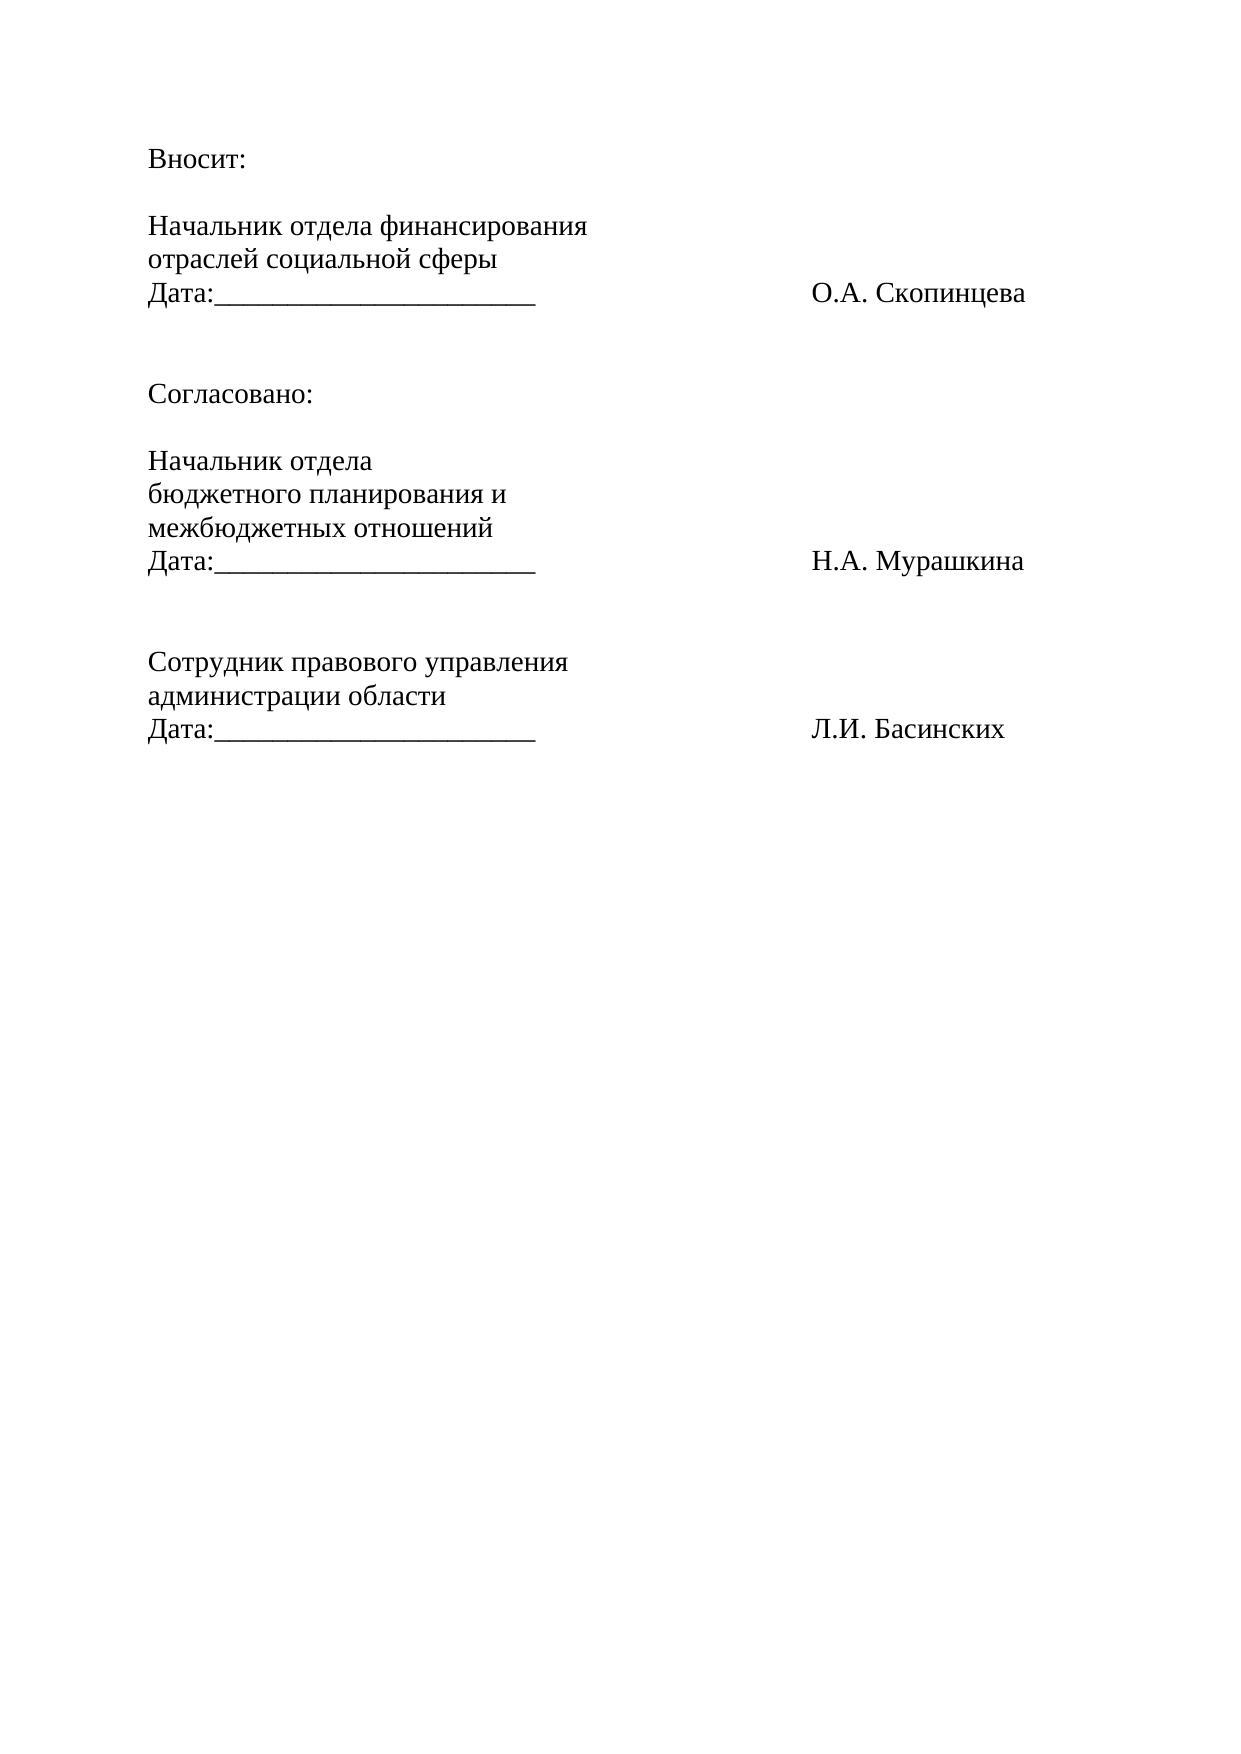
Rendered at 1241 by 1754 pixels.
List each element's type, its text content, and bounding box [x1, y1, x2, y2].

text Начальник отдела финансирования [148, 208, 1092, 242]
text межбюджетных отношений [148, 510, 1092, 543]
text Дата:______________________ Н.А. Мурашкина [148, 543, 1092, 577]
text Согласовано: [148, 376, 1092, 409]
text Начальник отдела [148, 443, 1092, 476]
text бюджетного планирования и [148, 476, 1092, 510]
text Сотрудник правового управления [148, 644, 1092, 678]
text Дата:______________________ Л.И. Басинских [148, 711, 1092, 745]
text администрации области [148, 678, 1092, 711]
text Дата:______________________ О.А. Скопинцева [148, 275, 1092, 309]
text Вносит: [148, 141, 1092, 174]
text отраслей социальной сферы [148, 242, 1092, 275]
